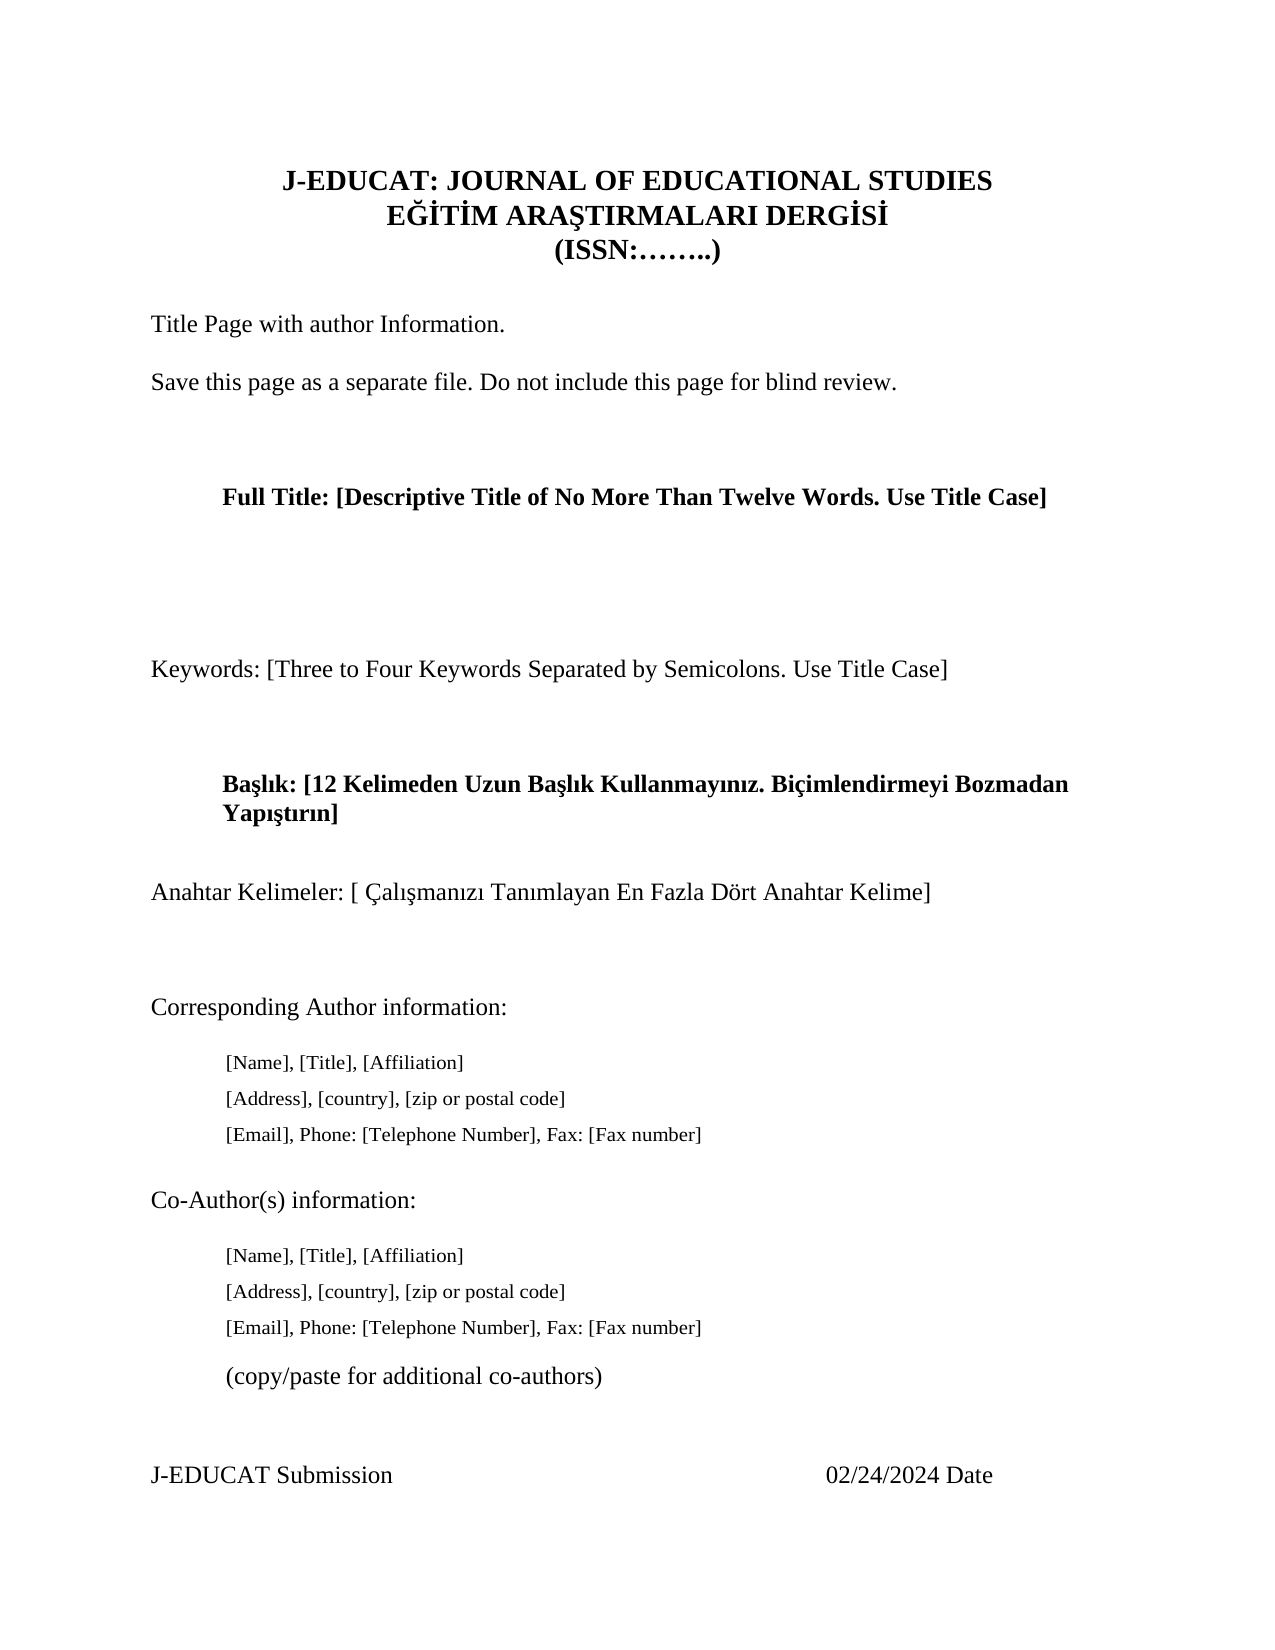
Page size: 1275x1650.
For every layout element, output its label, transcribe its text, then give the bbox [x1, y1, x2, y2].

text Save this page as a separate file. Do not include this page for blind review. [151, 367, 1135, 396]
text [Name], [Title], [Affiliation] [226, 1244, 1135, 1267]
text Co-Author(s) information: [151, 1185, 1135, 1214]
text [Address], [country], [zip or postal code] [226, 1280, 1135, 1303]
text J-EDUCAT: JOURNAL OF EDUCATIONAL STUDIES [139, 163, 1135, 197]
text (copy/paste for additional co-authors) [226, 1361, 1135, 1389]
text EĞİTİM ARAŞTIRMALARI DERGİSİ [139, 198, 1135, 231]
text [Name], [Title], [Affiliation] [226, 1051, 1135, 1073]
text Corresponding Author information: [151, 992, 1135, 1021]
subtitle Başlık: [12 Kelimeden Uzun Başlık Kullanmayınız. Biçimlendirmeyi Bozmadan Yapıştırın] [222, 769, 1135, 827]
text [Address], [country], [zip or postal code] [226, 1087, 1135, 1109]
text Keywords: [Three to Four Keywords Separated by Semicolons. Use Title Case] [151, 654, 1135, 683]
text Anahtar Kelimeler: [ Çalışmanızı Tanımlayan En Fazla Dört Anahtar Kelime] [151, 877, 1135, 906]
text (ISSN:……..) [139, 232, 1135, 266]
text [Email], Phone: [Telephone Number], Fax: [Fax number] [226, 1316, 1135, 1339]
text Title Page with author Information. [151, 309, 1135, 338]
text [Email], Phone: [Telephone Number], Fax: [Fax number] [226, 1123, 1135, 1146]
subtitle Full Title: [Descriptive Title of No More Than Twelve Words. Use Title Case] [222, 482, 1135, 511]
